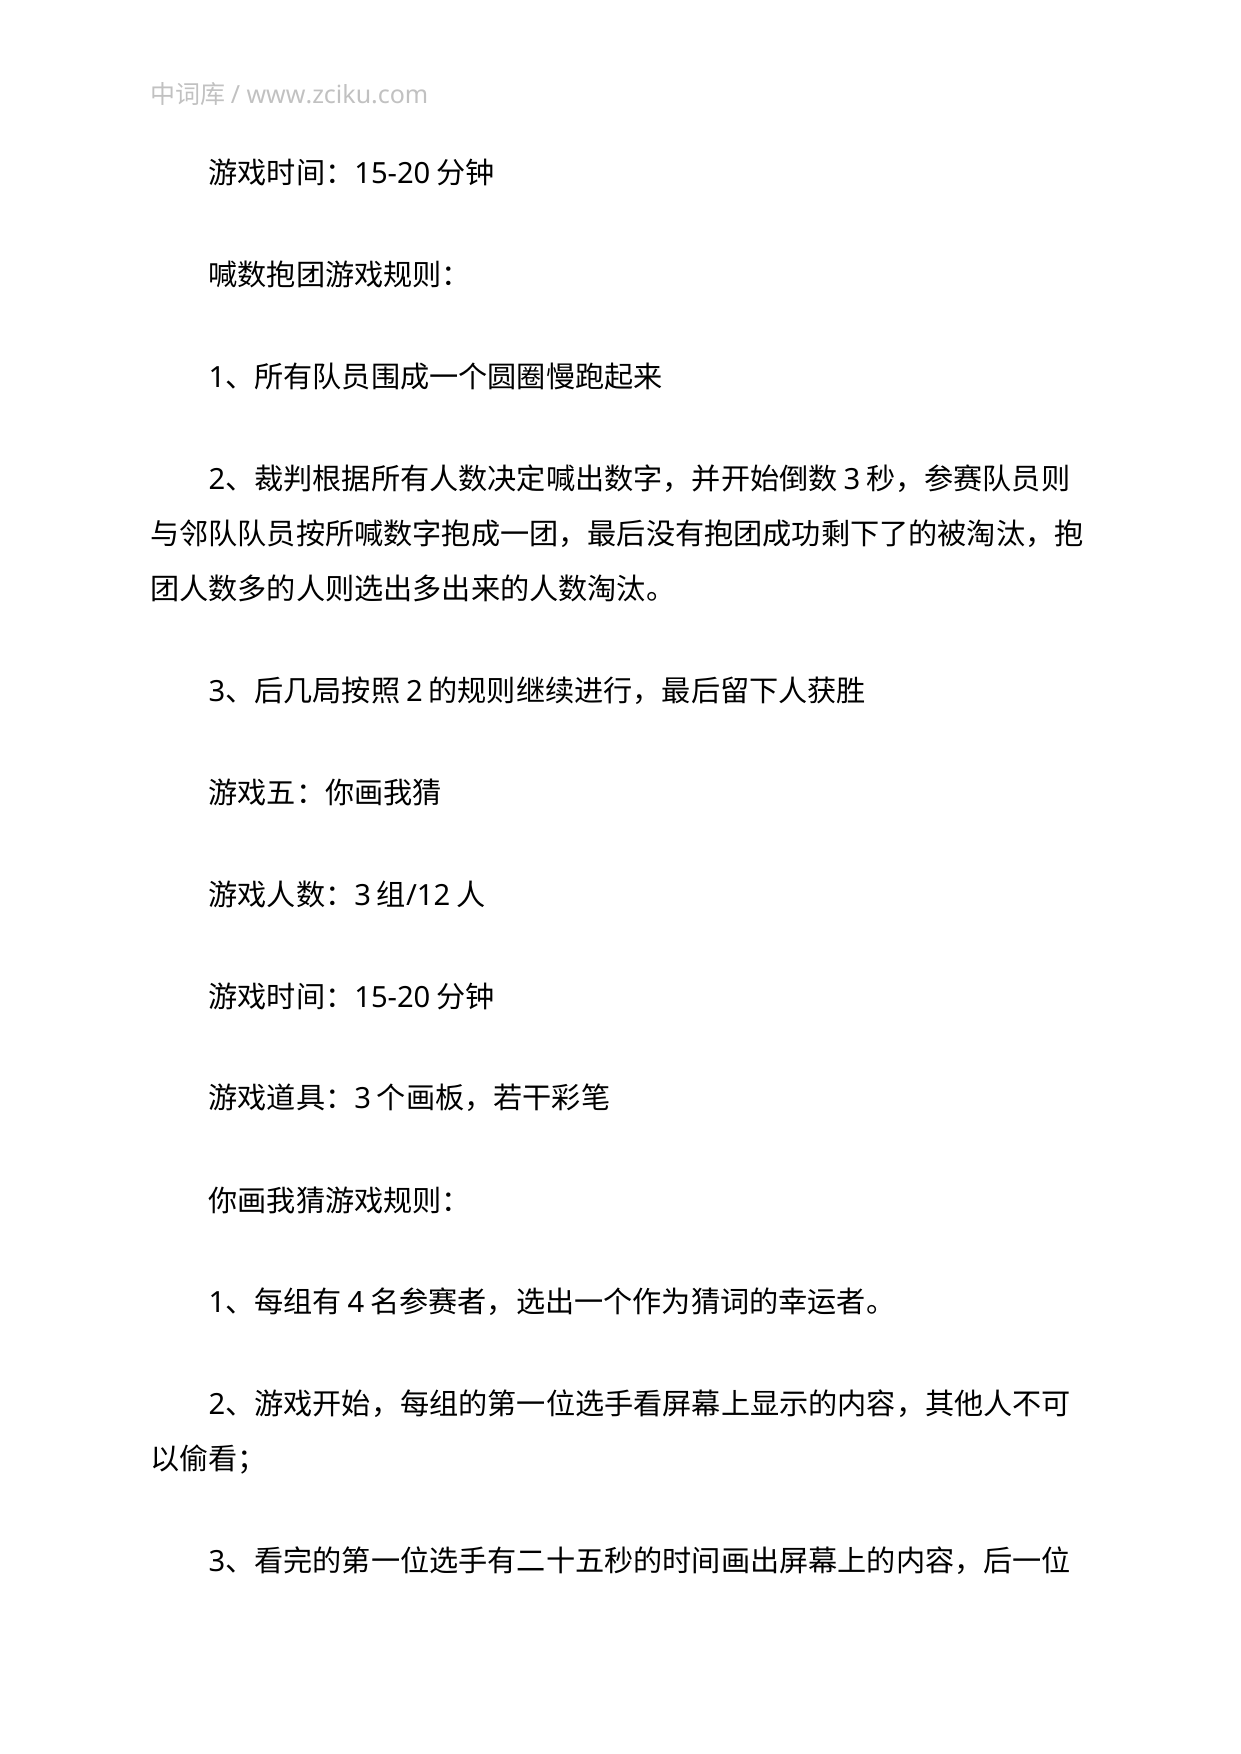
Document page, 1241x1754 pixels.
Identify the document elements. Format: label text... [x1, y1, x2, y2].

text 1、所有队员围成一个圆圈慢跑起来 [150, 354, 1090, 396]
text 喊数抱团游戏规则： [150, 252, 1090, 294]
text 游戏人数：3组/12人 [150, 871, 1090, 913]
text 1、每组有4名参赛者，选出一个作为猜词的幸运者。 [150, 1279, 1090, 1321]
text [150, 1538, 1090, 1580]
text 2、游戏开始，每组的第一位选手看屏幕上显示的内容，其他人不可以偷看； [150, 1381, 1090, 1478]
text 3、后几局按照2的规则继续进行，最后留下人获胜 [150, 667, 1090, 710]
text 2、裁判根据所有人数决定喊出数字，并开始倒数3秒，参赛队员则与邻队队员按所喊数字抱成一团，最后没有抱团成功剩下了的被淘汰，抱团人数多的人则选出多出来的人数淘汰。 [150, 456, 1090, 608]
text 游戏时间：15-20分钟 [150, 973, 1090, 1016]
text 游戏道具：3个画板，若干彩笔 [150, 1075, 1090, 1117]
text 你画我猜游戏规则： [150, 1177, 1090, 1219]
text 游戏时间：15-20分钟 [150, 150, 1090, 192]
text 游戏五：你画我猜 [150, 769, 1090, 812]
